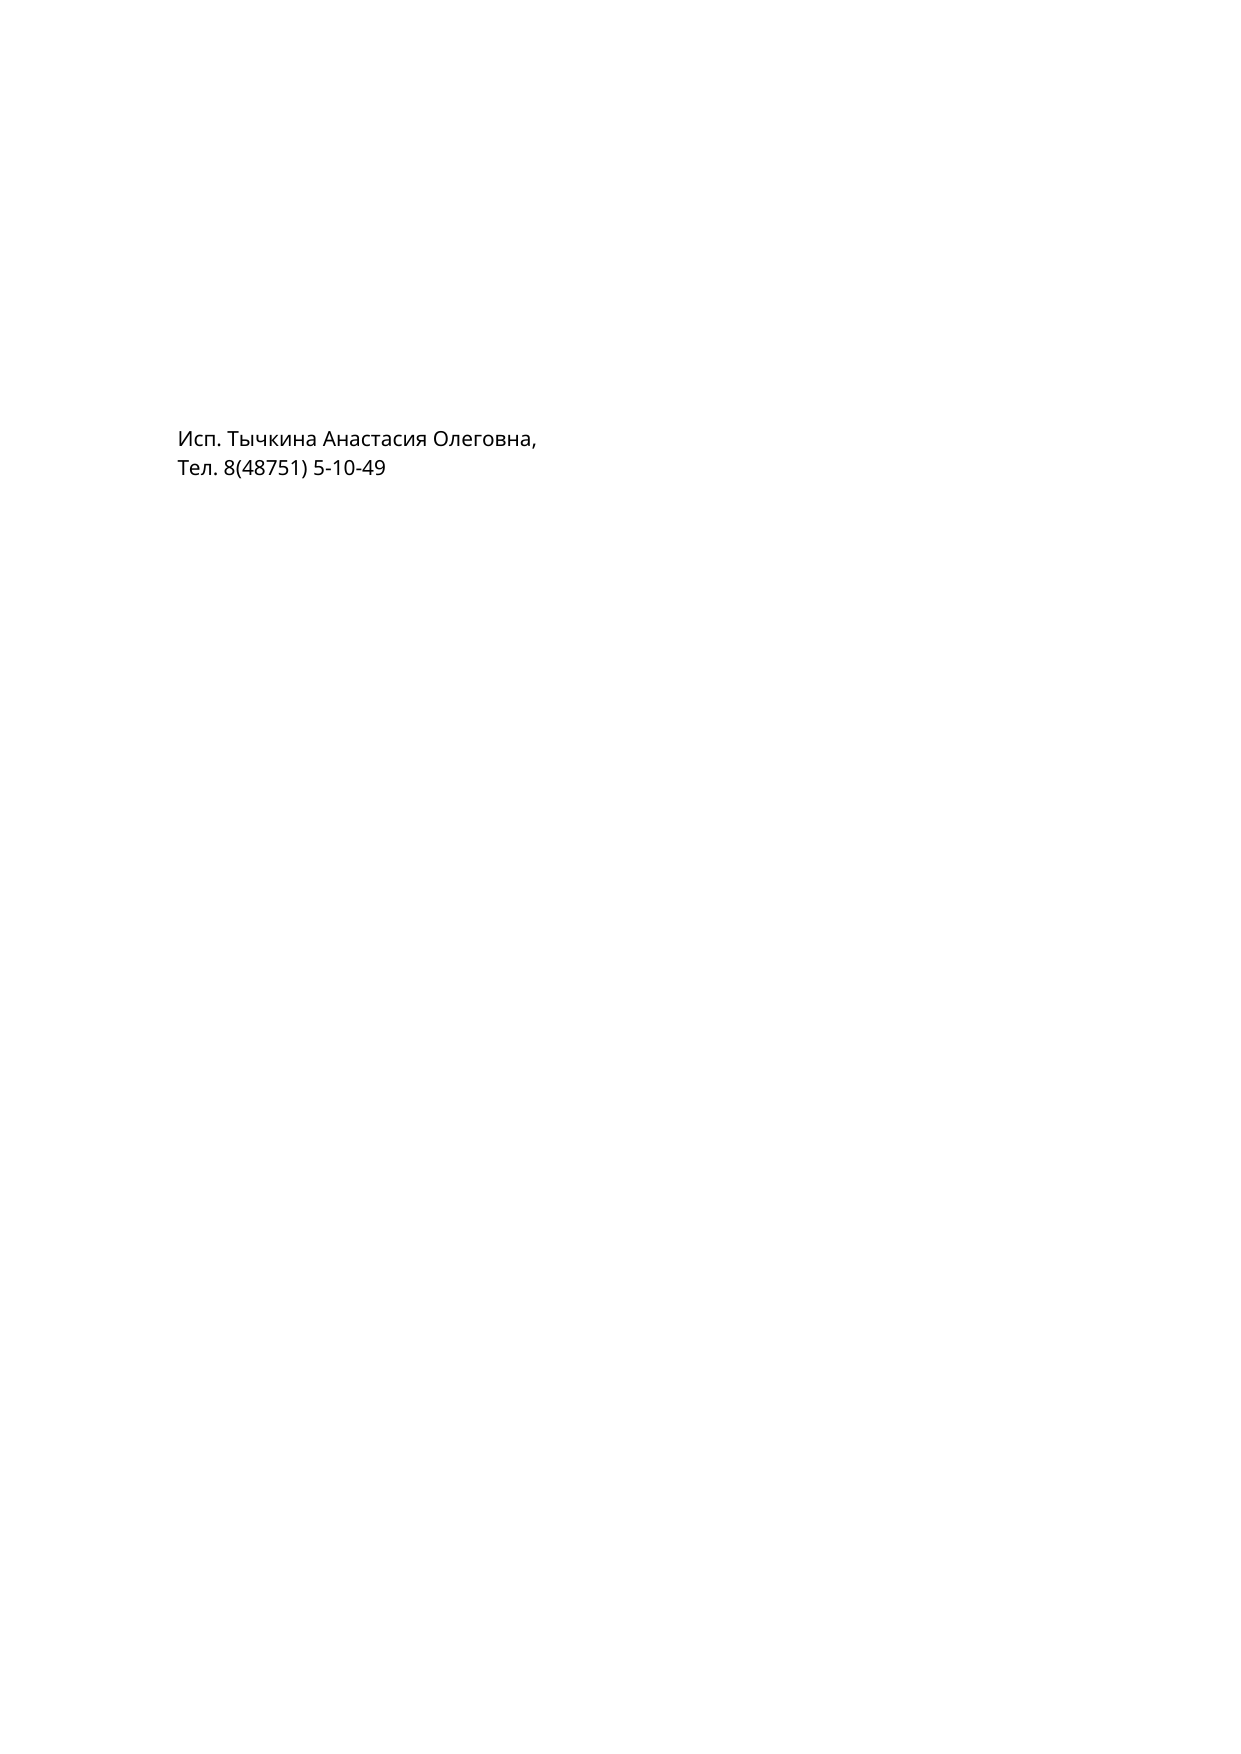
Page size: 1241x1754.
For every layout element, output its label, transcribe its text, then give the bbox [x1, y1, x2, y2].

text Тел. 8(48751) 5-10-49 [177, 453, 1152, 481]
text Исп. Тычкина Анастасия Олеговна, [177, 424, 1152, 453]
